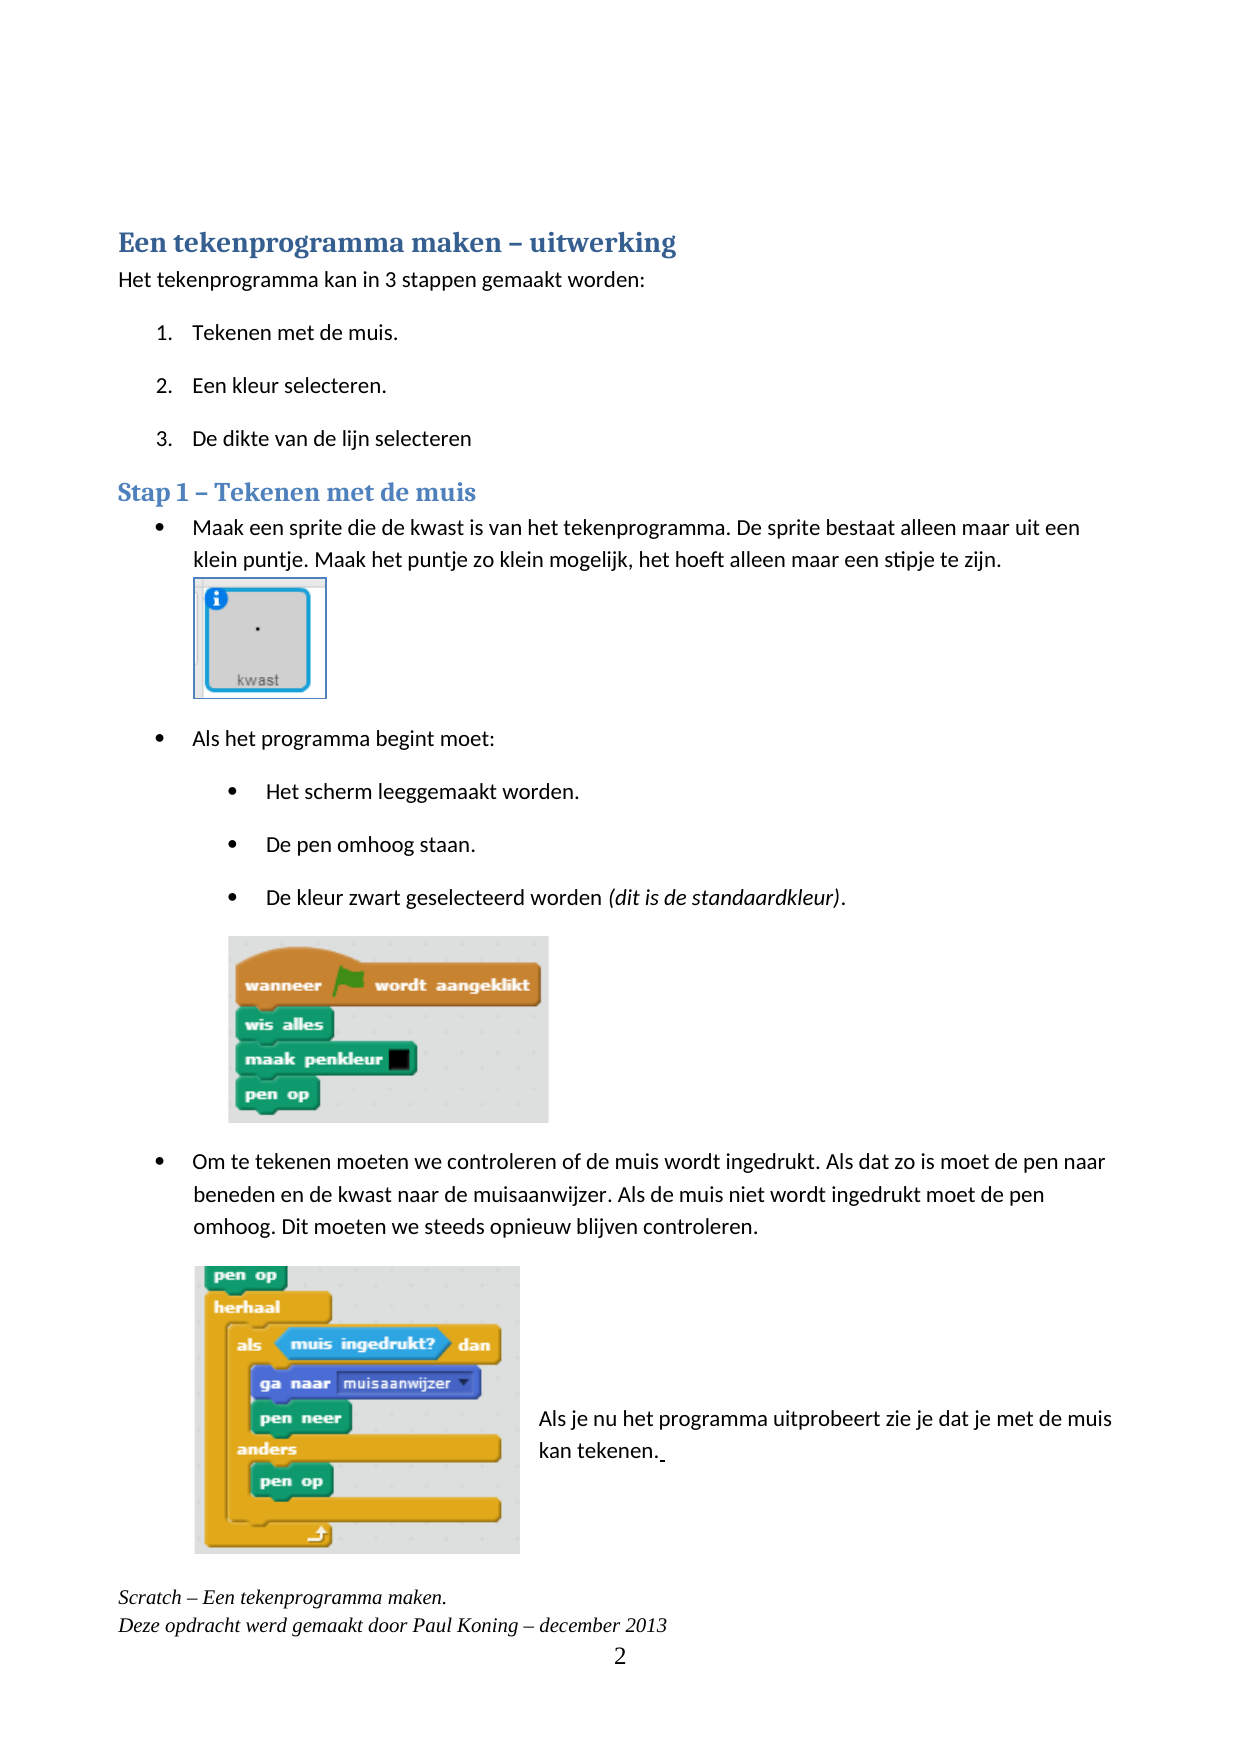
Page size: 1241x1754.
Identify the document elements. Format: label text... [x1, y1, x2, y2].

subtitle Een tekenprogramma maken – uitwerking [118, 226, 1122, 260]
list Als het programma begint moet: [156, 724, 1122, 752]
list De kleur zwart geselecteerd worden (dit is de standaardkleur). [228, 883, 1122, 911]
list De pen omhoog staan. [228, 830, 1122, 858]
picture [228, 936, 549, 1123]
subtitle Stap 1 – Tekenen met de muis [118, 477, 1122, 508]
list Het scherm leeggemaakt worden. [228, 777, 1122, 805]
list Om te tekenen moeten we controleren of de muis wordt ingedrukt. Als dat zo is moet de pen naar beneden en de kwast naar de muisaanwijzer. Als de muis niet wordt ingedrukt moet de pen omhoog. Dit moeten we steeds opnieuw blijven controleren. [156, 1147, 1122, 1240]
picture [194, 1464, 520, 1554]
list Tekenen met de muis. [156, 318, 1122, 346]
picture [194, 1266, 520, 1404]
list Maak een sprite die de kwast is van het tekenprogramma. De sprite bestaat alleen maar uit een klein puntje. Maak het puntje zo klein mogelijk, het hoeft alleen maar een stipje te zijn. [156, 513, 1122, 699]
text Als je nu het programma uitprobeert zie je dat je met de muis kan tekenen. [118, 1404, 1122, 1464]
picture [195, 579, 325, 698]
list De dikte van de lijn selecteren [156, 424, 1122, 452]
list Een kleur selecteren. [156, 371, 1122, 399]
text Het tekenprogramma kan in 3 stappen gemaakt worden: [118, 265, 1122, 293]
